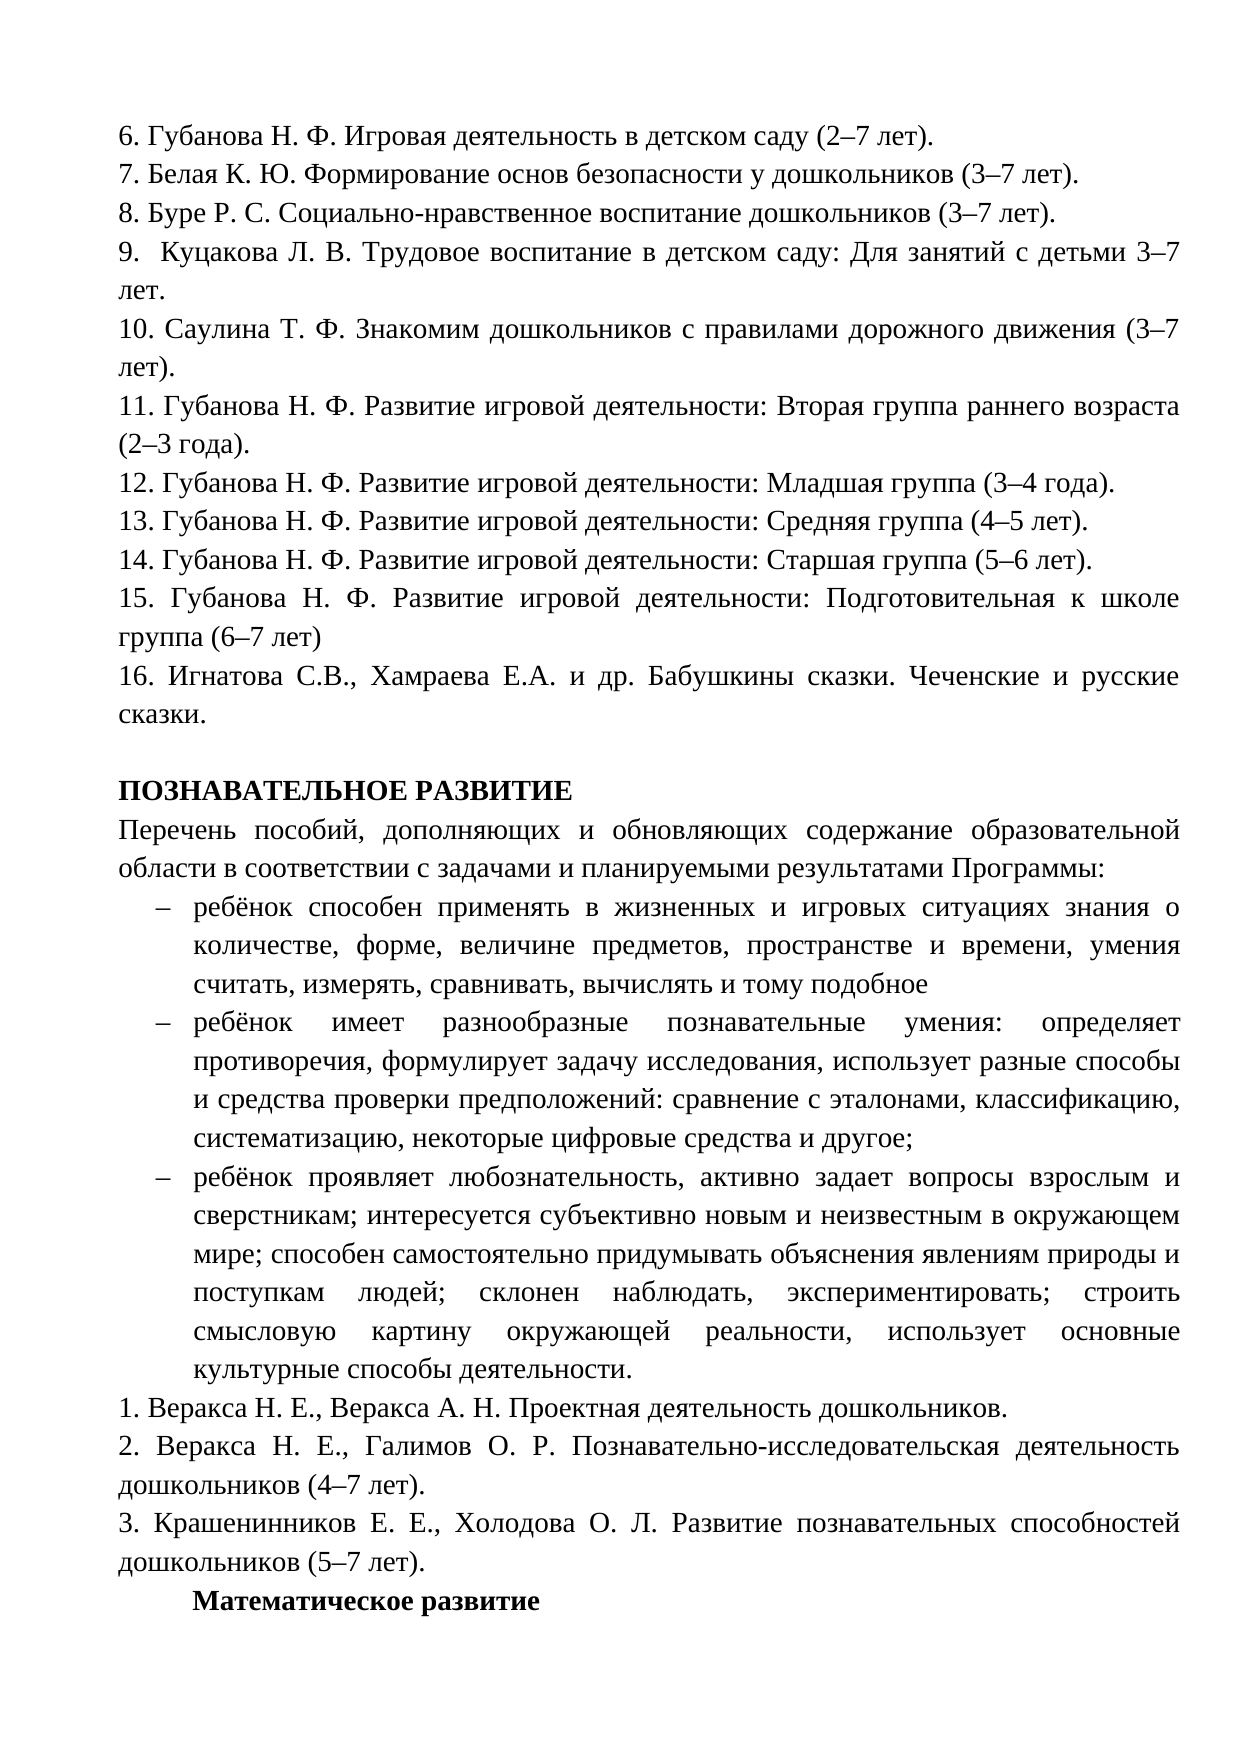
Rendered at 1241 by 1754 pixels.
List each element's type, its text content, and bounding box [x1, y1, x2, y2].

text 8. Буре Р. С. Социально-нравственное воспитание дошкольников (3–7 лет). [118, 195, 1181, 229]
text 12. Губанова Н. Ф. Развитие игровой деятельности: Младшая группа (3–4 года). [118, 465, 1181, 498]
list ребёнок имеет разнообразные познавательные умения: определяет противоречия, формулирует задачу исследования, использует разные способы и средства проверки предположений: сравнение с эталонами, классификацию, систематизацию, некоторые цифровые средства и другое; [156, 1004, 1181, 1154]
text 10. Саулина Т. Ф. Знакомим дошкольников с правилами дорожного движения (3–7 лет). [118, 311, 1181, 383]
text 15. Губанова Н. Ф. Развитие игровой деятельности: Подготовительная к школе группа (6–7 лет) [118, 581, 1181, 653]
list ребёнок проявляет любознательность, активно задает вопросы взрослым и сверстникам; интересуется субъективно новым и неизвестным в окружающем мире; способен самостоятельно придумывать объяснения явлениям природы и поступкам людей; склонен наблюдать, экспериментировать; строить смысловую картину окружающей реальности, использует основные культурные способы деятельности. [156, 1159, 1181, 1385]
text 16. Игнатова С.В., Хамраева Е.А. и др. Бабушкины сказки. Чеченские и русские сказки. [118, 658, 1181, 730]
text ПОЗНАВАТЕЛЬНОЕ РАЗВИТИЕ [118, 773, 1181, 807]
text 3. Крашенинников Е. Е., Холодова О. Л. Развитие познавательных способностей дошкольников (5–7 лет). [118, 1506, 1181, 1578]
text 6. Губанова Н. Ф. Игровая деятельность в детском саду (2–7 лет). [118, 118, 1181, 152]
text Математическое развитие [118, 1583, 1181, 1616]
text 1. Веракса Н. Е., Веракса А. Н. Проектная деятельность дошкольников. [118, 1390, 1181, 1423]
text 7. Белая К. Ю. Формирование основ безопасности у дошкольников (3–7 лет). [118, 157, 1181, 190]
text 11. Губанова Н. Ф. Развитие игровой деятельности: Вторая группа раннего возраста (2–3 года). [118, 388, 1181, 460]
list ребёнок способен применять в жизненных и игровых ситуациях знания о количестве, форме, величине предметов, пространстве и времени, умения считать, измерять, сравнивать, вычислять и тому подобное [156, 889, 1181, 999]
text 14. Губанова Н. Ф. Развитие игровой деятельности: Старшая группа (5–6 лет). [118, 542, 1181, 576]
text Перечень пособий, дополняющих и обновляющих содержание образовательной области в соответствии с задачами и планируемыми результатами Программы: [118, 812, 1181, 884]
text 9. Куцакова Л. В. Трудовое воспитание в детском саду: Для занятий с детьми 3–7 лет. [118, 234, 1181, 306]
text 13. Губанова Н. Ф. Развитие игровой деятельности: Средняя группа (4–5 лет). [118, 503, 1181, 537]
text 2. Веракса Н. Е., Галимов О. Р. Познавательно-исследовательская деятельность дошкольников (4–7 лет). [118, 1428, 1181, 1501]
